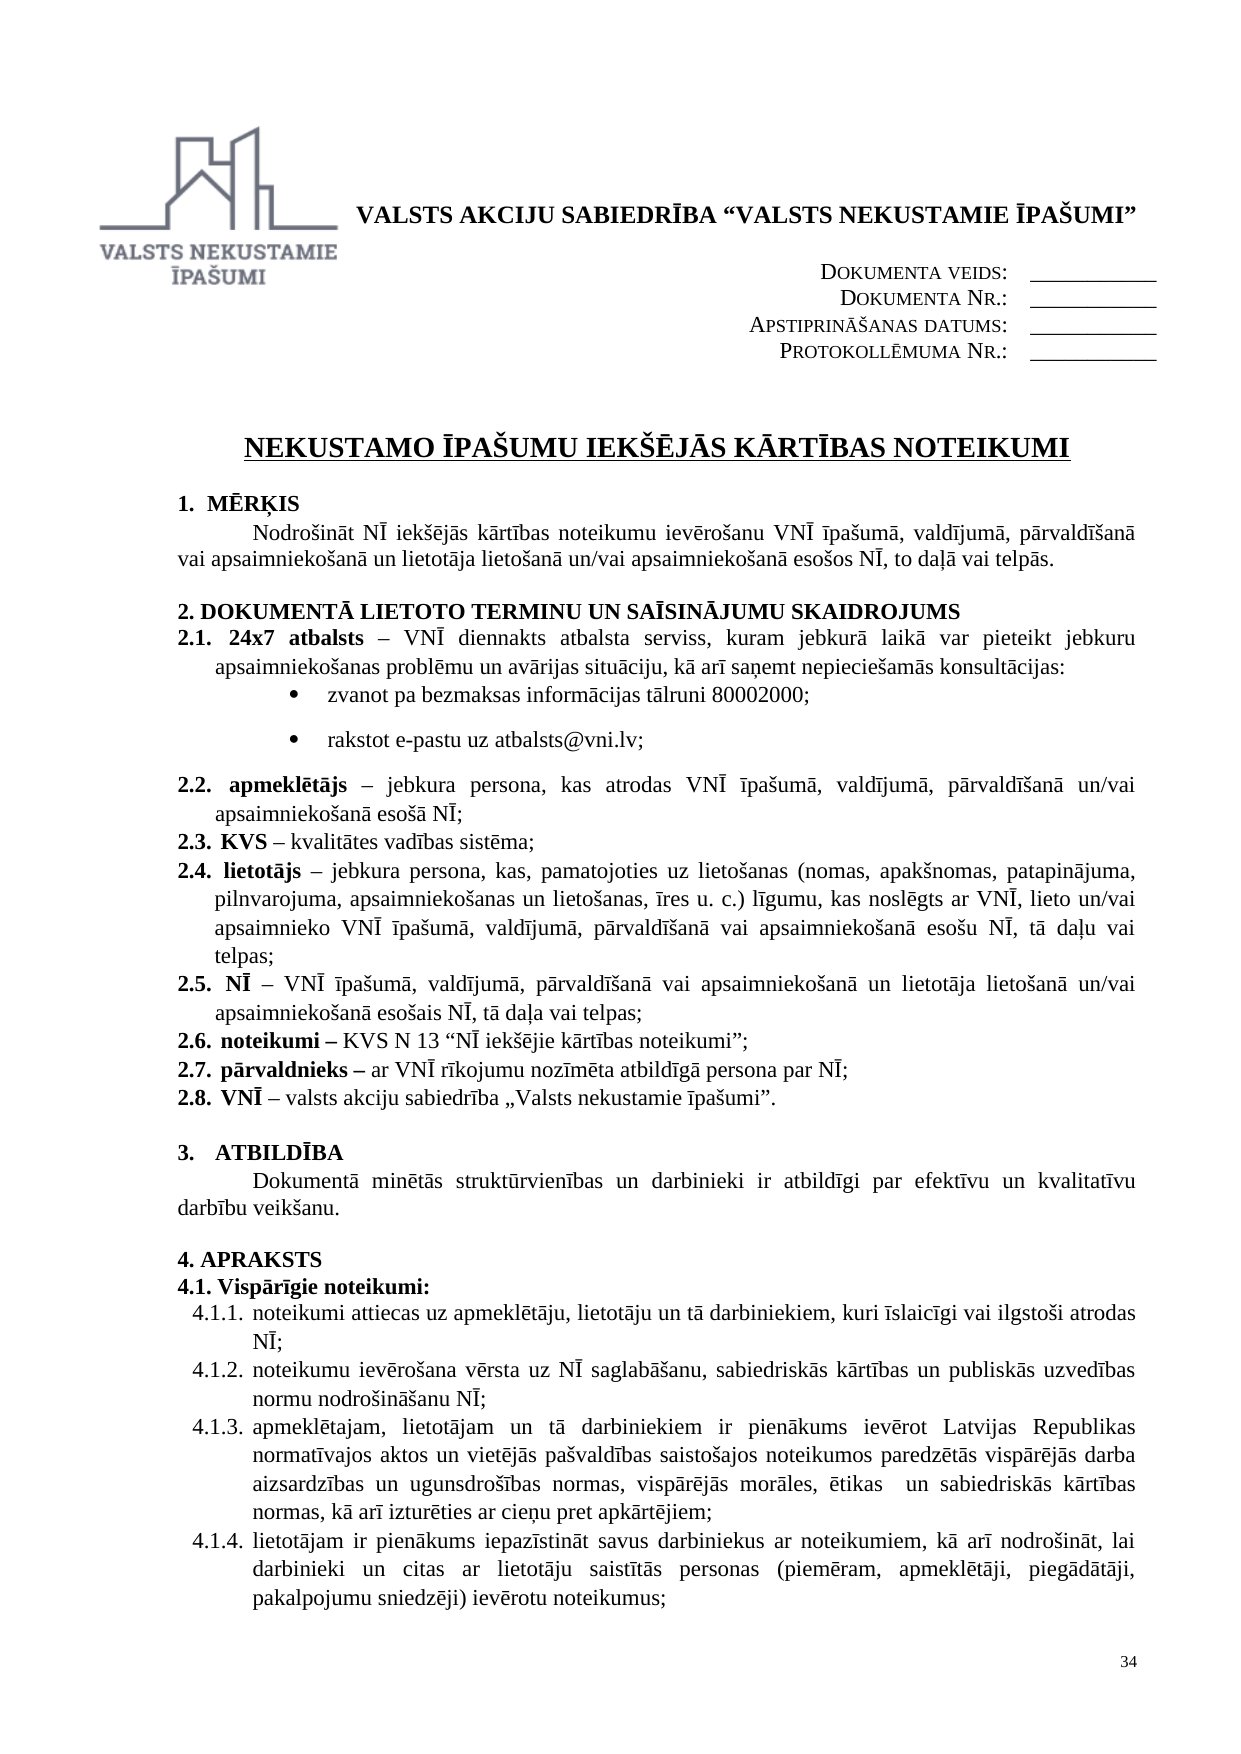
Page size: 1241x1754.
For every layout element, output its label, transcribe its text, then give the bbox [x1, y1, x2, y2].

text NEKUSTAMO ĪPAŠUMU IEKŠĒJĀS KĀRTĪBAS NOTEIKUMI [177, 431, 1137, 464]
table_cell Dokumenta Nr.: [649, 285, 1019, 311]
list KVS – kvalitātes vadības sistēma; [177, 828, 1137, 855]
text 4.1. Vispārīgie noteikumi: [177, 1273, 1137, 1299]
text 2. DOKUMENTĀ LIETOTO TERMINU UN SAĪSINĀJUMU SKAIDROJUMS [177, 598, 1137, 624]
picture [85, 100, 353, 315]
list noteikumi attiecas uz apmeklētāju, lietotāju un tā darbiniekiem, kuri īslaicīgi vai ilgstoši atrodas NĪ; [192, 1299, 1137, 1354]
list apmeklētajam, lietotājam un tā darbiniekiem ir pienākums ievērot Latvijas Republikas normatīvajos aktos un vietējās pašvaldības saistošajos noteikumos paredzētās vispārējās darba aizsardzības un ugunsdrošības normas, vispārējās morāles, ētikas un sabiedriskās kārtības normas, kā arī izturēties ar cieņu pret apkārtējiem; [192, 1413, 1137, 1525]
list noteikumu ievērošana vērsta uz NĪ saglabāšanu, sabiedriskās kārtības un publiskās uzvedības normu nodrošināšanu NĪ; [192, 1356, 1137, 1411]
list lietotājam ir pienākums iepazīstināt savus darbiniekus ar noteikumiem, kā arī nodrošināt, lai darbinieki un citas ar lietotāju saistītās personas (piemēram, apmeklētāji, piegādātāji, pakalpojumu sniedzēji) ievērotu noteikumus; [192, 1527, 1137, 1610]
table_cell ___________ [1019, 337, 1181, 363]
text Valsts akciju sabiedrība “Valsts nekustamie īpašumi” [177, 201, 1137, 229]
list apmeklētājs – jebkura persona, kas atrodas VNĪ īpašumā, valdījumā, pārvaldīšanā un/vai apsaimniekošanā esošā NĪ; [177, 771, 1137, 826]
list ATBILDĪBA [177, 1139, 1137, 1165]
table_header ___________ [1019, 258, 1181, 284]
table_cell ___________ [1019, 311, 1181, 337]
text 4. APRAKSTS [177, 1247, 1137, 1273]
list zvanot pa bezmaksas informācijas tālruni 80002000; [290, 681, 1137, 708]
table_cell ___________ [1019, 285, 1181, 311]
list lietotājs – jebkura persona, kas, pamatojoties uz lietošanas (nomas, apakšnomas, patapinājuma, pilnvarojuma, apsaimniekošanas un lietošanas, īres u. c.) līgumu, kas noslēgts ar VNĪ, lieto un/vai apsaimnieko VNĪ īpašumā, valdījumā, pārvaldīšanā vai apsaimniekošanā esošu NĪ, tā daļu vai telpas; [177, 857, 1137, 968]
list MĒRĶIS [177, 491, 1137, 517]
table_cell Protokollēmuma Nr.: [649, 337, 1019, 363]
list NĪ – VNĪ īpašumā, valdījumā, pārvaldīšanā vai apsaimniekošanā un lietotāja lietošanā un/vai apsaimniekošanā esošais NĪ, tā daļa vai telpas; [177, 971, 1137, 1025]
table_cell Apstiprināšanas datums: [649, 311, 1019, 337]
list 24x7 atbalsts – VNĪ diennakts atbalsta serviss, kuram jebkurā laikā var pieteikt jebkuru apsaimniekošanas problēmu un avārijas situāciju, kā arī saņemt nepieciešamās konsultācijas: [177, 624, 1137, 679]
text Dokumentā minētās struktūrvienības un darbinieki ir atbildīgi par efektīvu un kvalitatīvu darbību veikšanu. [177, 1167, 1137, 1220]
list VNĪ – valsts akciju sabiedrība „Valsts nekustamie īpašumi”. [177, 1084, 1137, 1111]
list rakstot e-pastu uz atbalsts@vni.lv; [290, 726, 1137, 753]
text Nodrošināt NĪ iekšējās kārtības noteikumu ievērošanu VNĪ īpašumā, valdījumā, pārvaldīšanā vai apsaimniekošanā un lietotāja lietošanā un/vai apsaimniekošanā esošos NĪ, to daļā vai telpās. [177, 519, 1137, 572]
list noteikumi – KVS N 13 “NĪ iekšējie kārtības noteikumi”; [177, 1027, 1137, 1054]
table_header Dokumenta veids: [649, 258, 1019, 284]
list pārvaldnieks – ar VNĪ rīkojumu nozīmēta atbildīgā persona par NĪ; [177, 1056, 1137, 1082]
